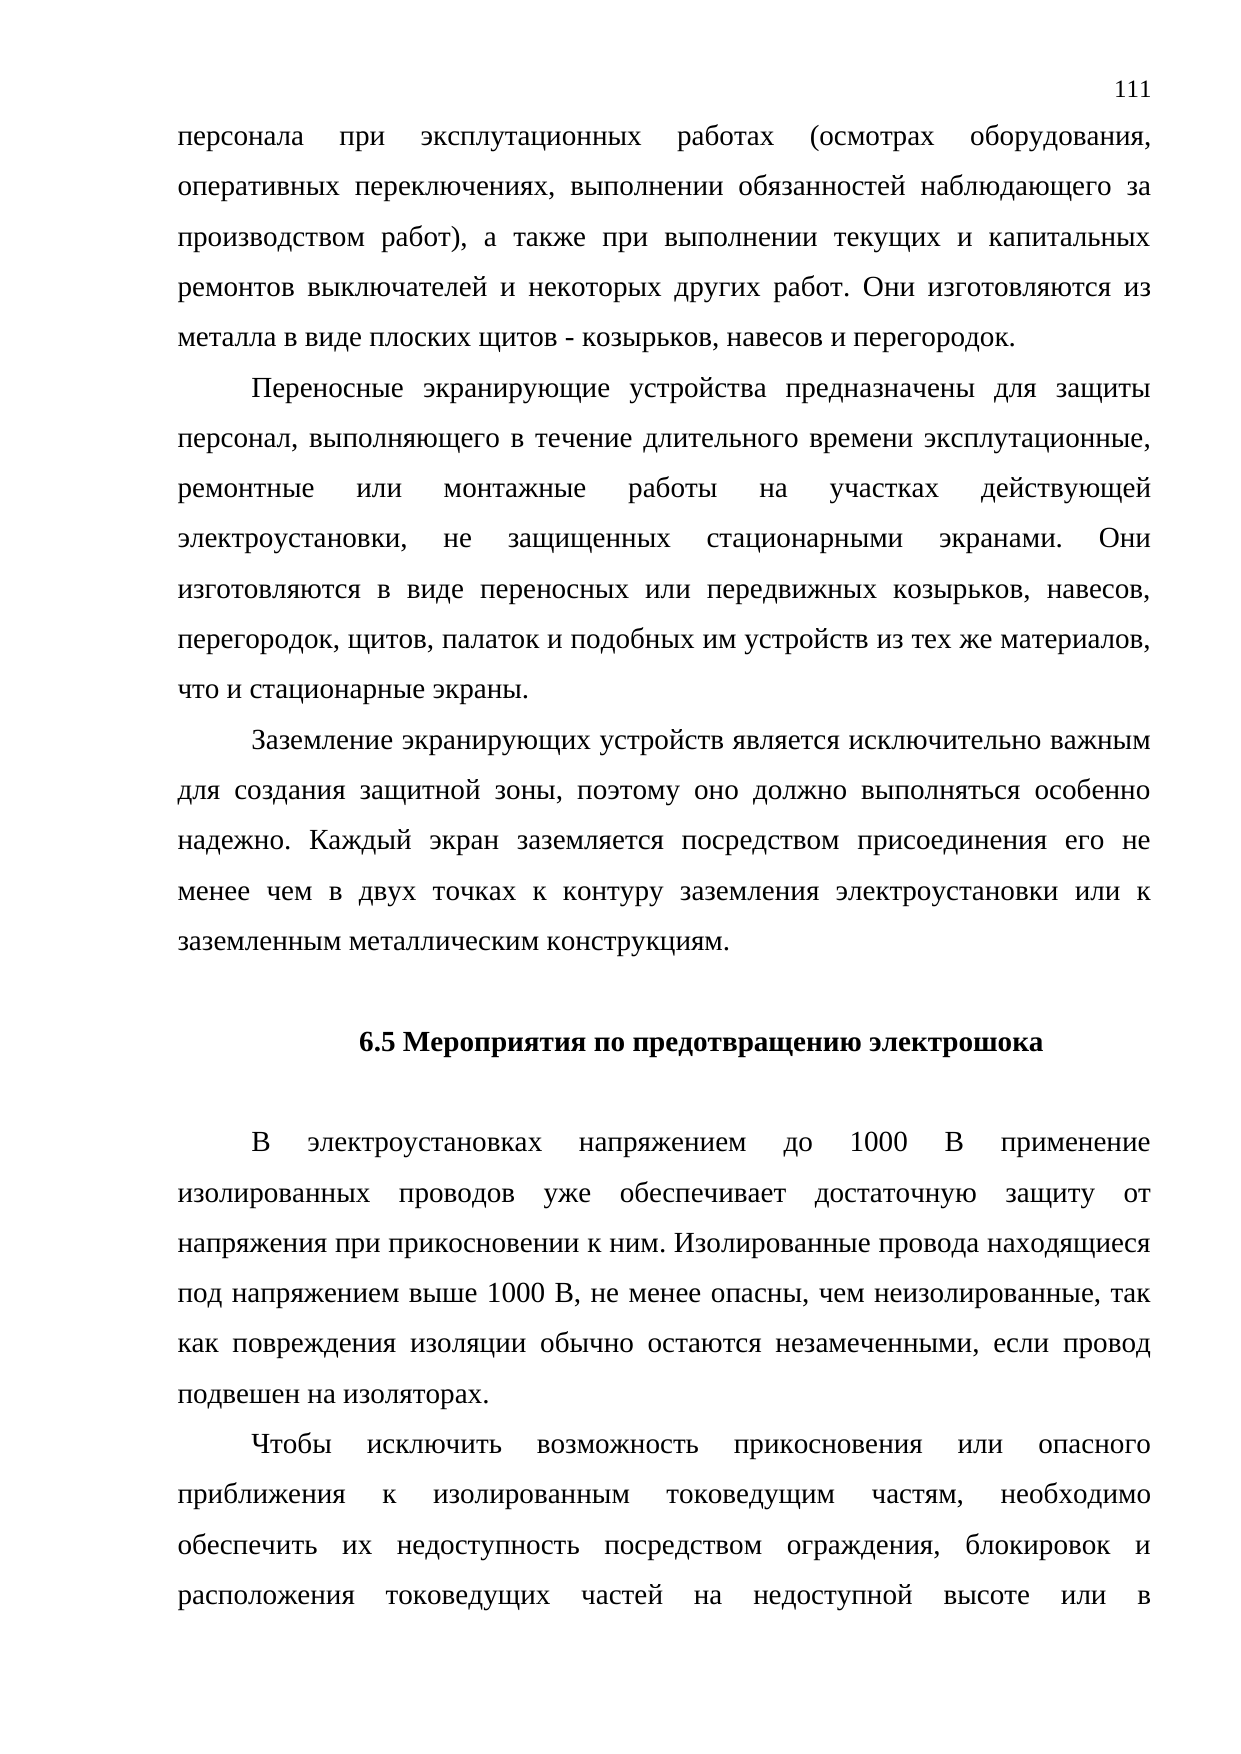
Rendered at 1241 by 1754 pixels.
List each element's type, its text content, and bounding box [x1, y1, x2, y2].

text В электроустановках напряжением до 1000 В применение изолированных проводов уже обеспечивает достаточную защиту от напряжения при прикосновении к ним. Изолированные провода находящиеся под напряжением выше 1000 В, не менее опасны, чем неизолированные, так как повреждения изоляции обычно остаются незамеченными, если провод подвешен на изоляторах. [177, 1124, 1152, 1409]
text 6.5 Мероприятия по предотвращению электрошока [177, 1024, 1152, 1057]
text Переносные экранирующие устройства предназначены для защиты персонал, выполняющего в течение длительного времени эксплутационные, ремонтные или монтажные работы на участках действующей электроустановки, не защищенных стационарными экранами. Они изготовляются в виде переносных или передвижных козырьков, навесов, перегородок, щитов, палаток и подобных им устройств из тех же материалов, что и стационарные экраны. [177, 370, 1152, 705]
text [177, 1426, 1152, 1611]
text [177, 118, 1152, 353]
text Заземление экранирующих устройств является исключительно важным для создания защитной зоны, поэтому оно должно выполняться особенно надежно. Каждый экран заземляется посредством присоединения его не менее чем в двух точках к контуру заземления электроустановки или к заземленным металлическим конструкциям. [177, 722, 1152, 957]
